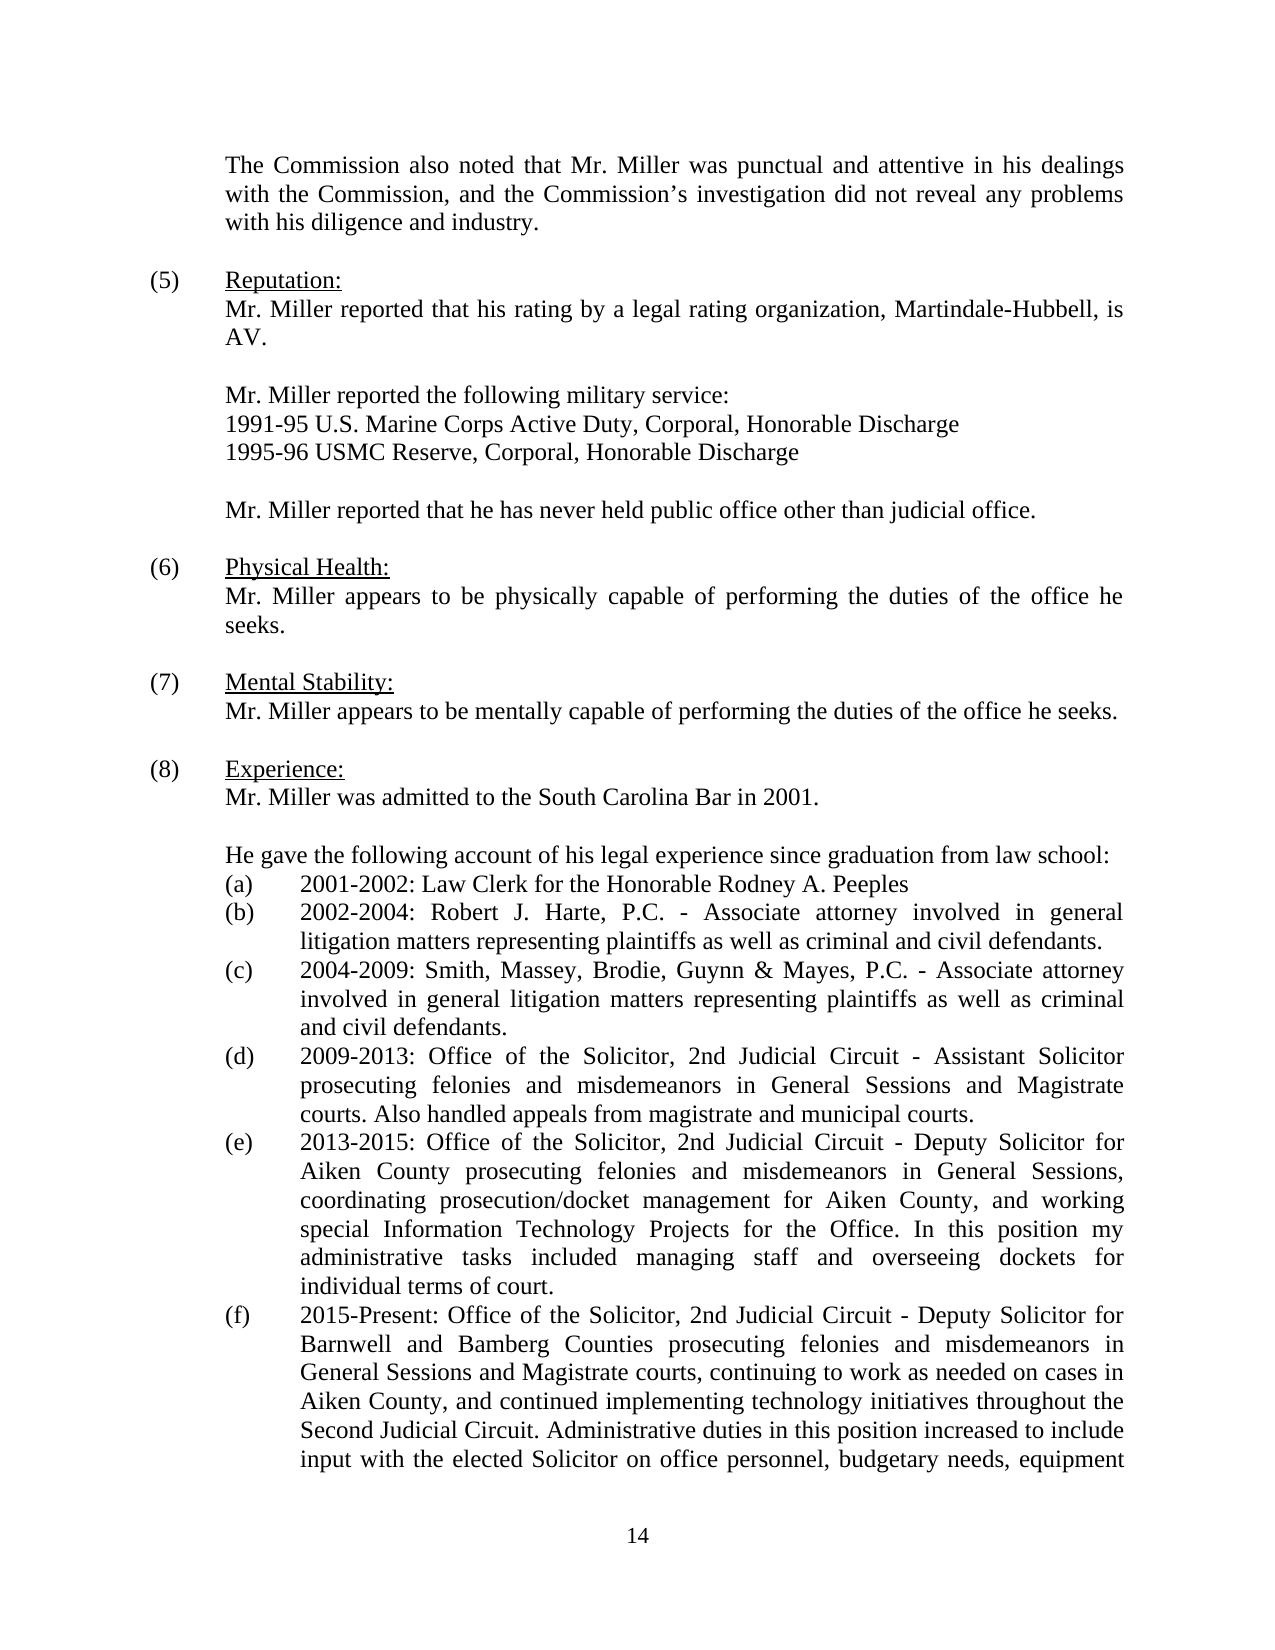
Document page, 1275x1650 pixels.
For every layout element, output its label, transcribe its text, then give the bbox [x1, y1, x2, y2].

text 1991-95 U.S. Marine Corps Active Duty, Corporal, Honorable Discharge [225, 409, 1125, 437]
list (b) 2002-2004: Robert J. Harte, P.C. - Associate attorney involved in general litigation matters representing plaintiffs as well as criminal and civil defendants. [225, 897, 1125, 955]
text The Commission also noted that Mr. Miller was punctual and attentive in his dealings with the Commission, and the Commission’s investigation did not reveal any problems with his diligence and industry. [225, 150, 1125, 236]
text Mr. Miller was admitted to the South Carolina Bar in 2001. [225, 782, 1125, 811]
list (c) 2004-2009: Smith, Massey, Brodie, Guynn & Mayes, P.C. - Associate attorney involved in general litigation matters representing plaintiffs as well as criminal and civil defendants. [225, 955, 1125, 1041]
text Mr. Miller reported that his rating by a legal rating organization, Martindale-Hubbell, is AV. [225, 294, 1125, 351]
text Mr. Miller appears to be mentally capable of performing the duties of the office he seeks. [225, 696, 1125, 725]
text Mr. Miller reported that he has never held public office other than judicial office. [225, 495, 1125, 524]
list (a) 2001-2002: Law Clerk for the Honorable Rodney A. Peeples [225, 869, 1125, 897]
text Mr. Miller appears to be physically capable of performing the duties of the office he seeks. [225, 581, 1125, 639]
list (e) 2013-2015: Office of the Solicitor, 2nd Judicial Circuit - Deputy Solicitor for Aiken County prosecuting felonies and misdemeanors in General Sessions, coordinating prosecution/docket management for Aiken County, and working special Information Technology Projects for the Office. In this position my administrative tasks included managing staff and overseeing dockets for individual terms of court. [225, 1127, 1125, 1300]
text (6) Physical Health: [150, 552, 1125, 581]
text Mr. Miller reported the following military service: [225, 380, 1125, 409]
text (7) Mental Stability: [150, 667, 1125, 696]
text (5) Reputation: [150, 265, 1125, 294]
list (d) 2009-2013: Office of the Solicitor, 2nd Judicial Circuit - Assistant Solicitor prosecuting felonies and misdemeanors in General Sessions and Magistrate courts. Also handled appeals from magistrate and municipal courts. [225, 1041, 1125, 1127]
text He gave the following account of his legal experience since graduation from law school: [225, 840, 1125, 869]
text 1995-96 USMC Reserve, Corporal, Honorable Discharge [225, 437, 1125, 466]
text (8) Experience: [150, 754, 1125, 782]
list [225, 1300, 1125, 1472]
